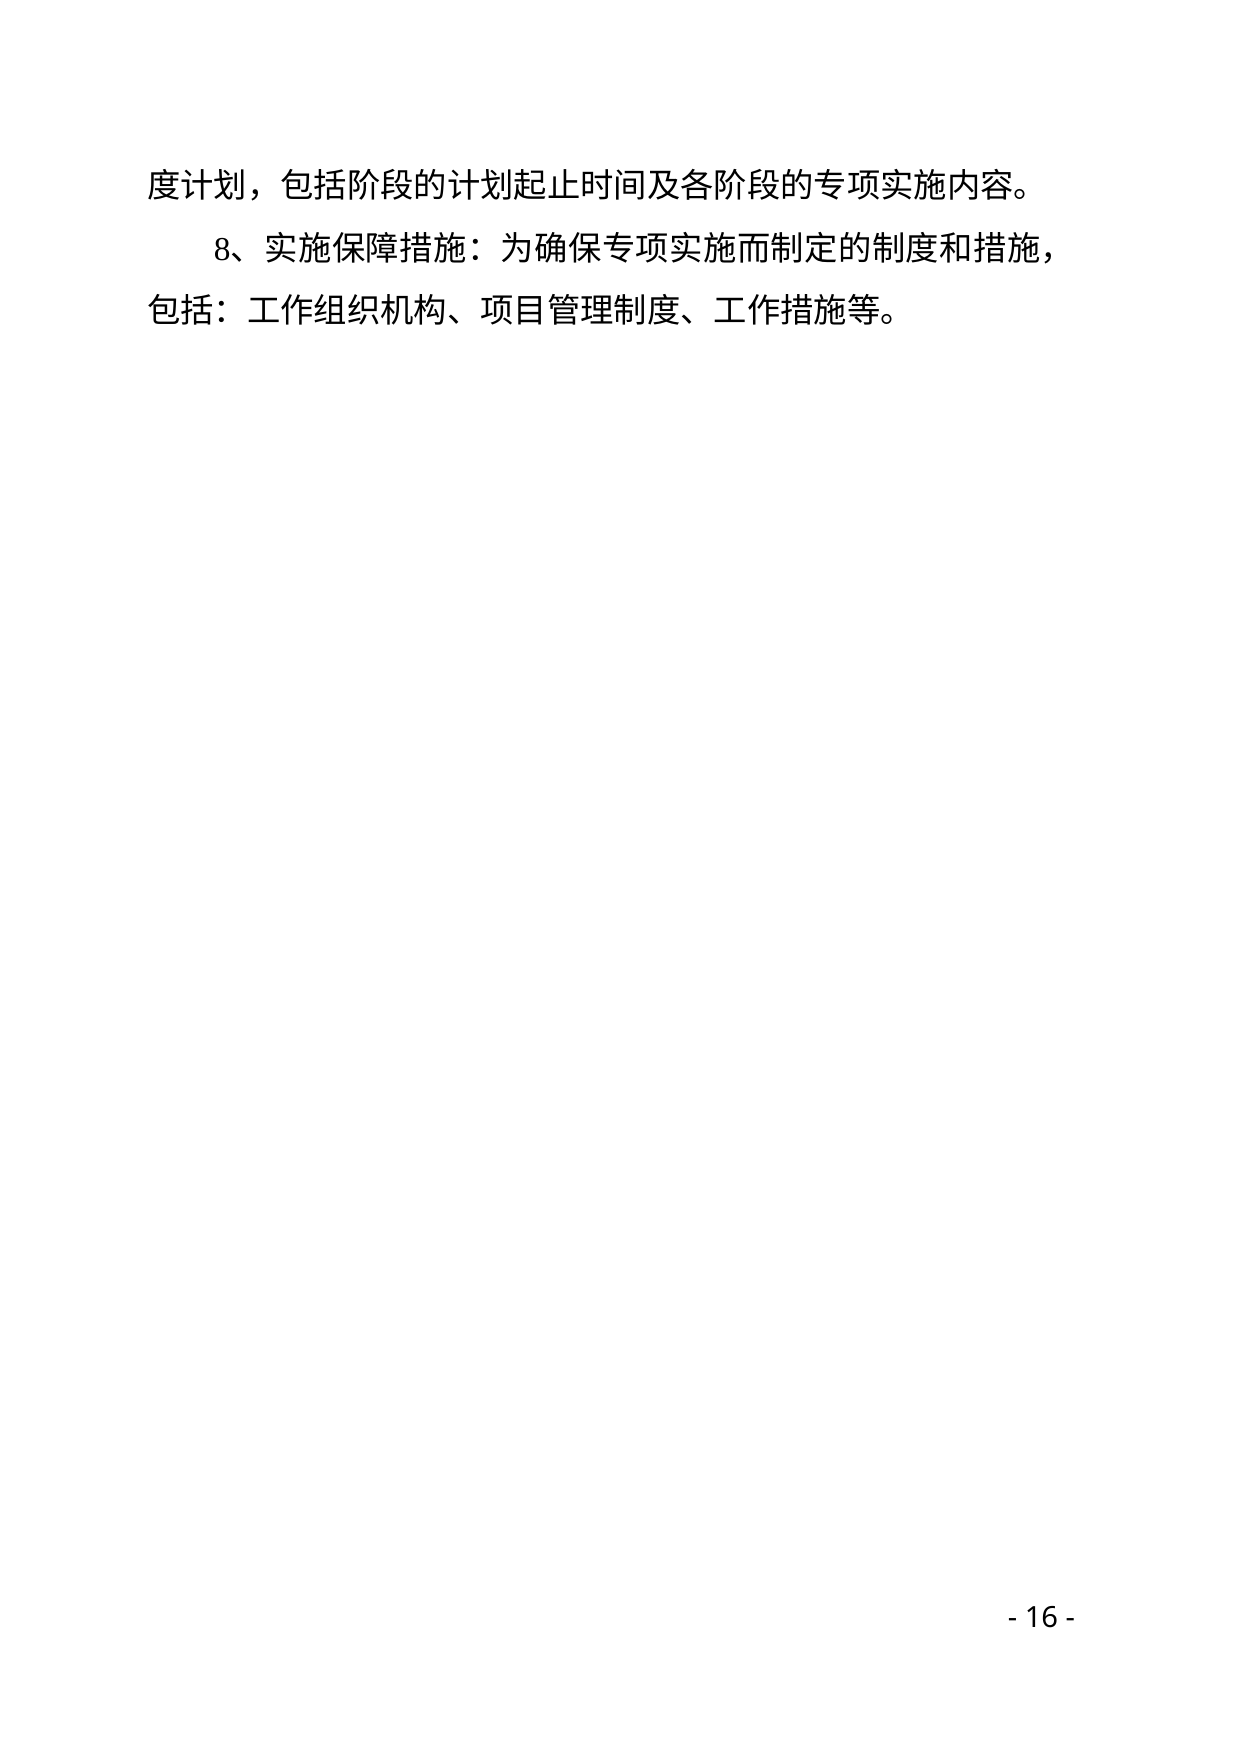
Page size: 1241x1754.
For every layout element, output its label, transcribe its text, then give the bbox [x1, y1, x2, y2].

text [147, 148, 1075, 210]
text 8、实施保障措施：为确保专项实施而制定的制度和措施，包括：工作组织机构、项目管理制度、工作措施等。 [147, 210, 1075, 335]
